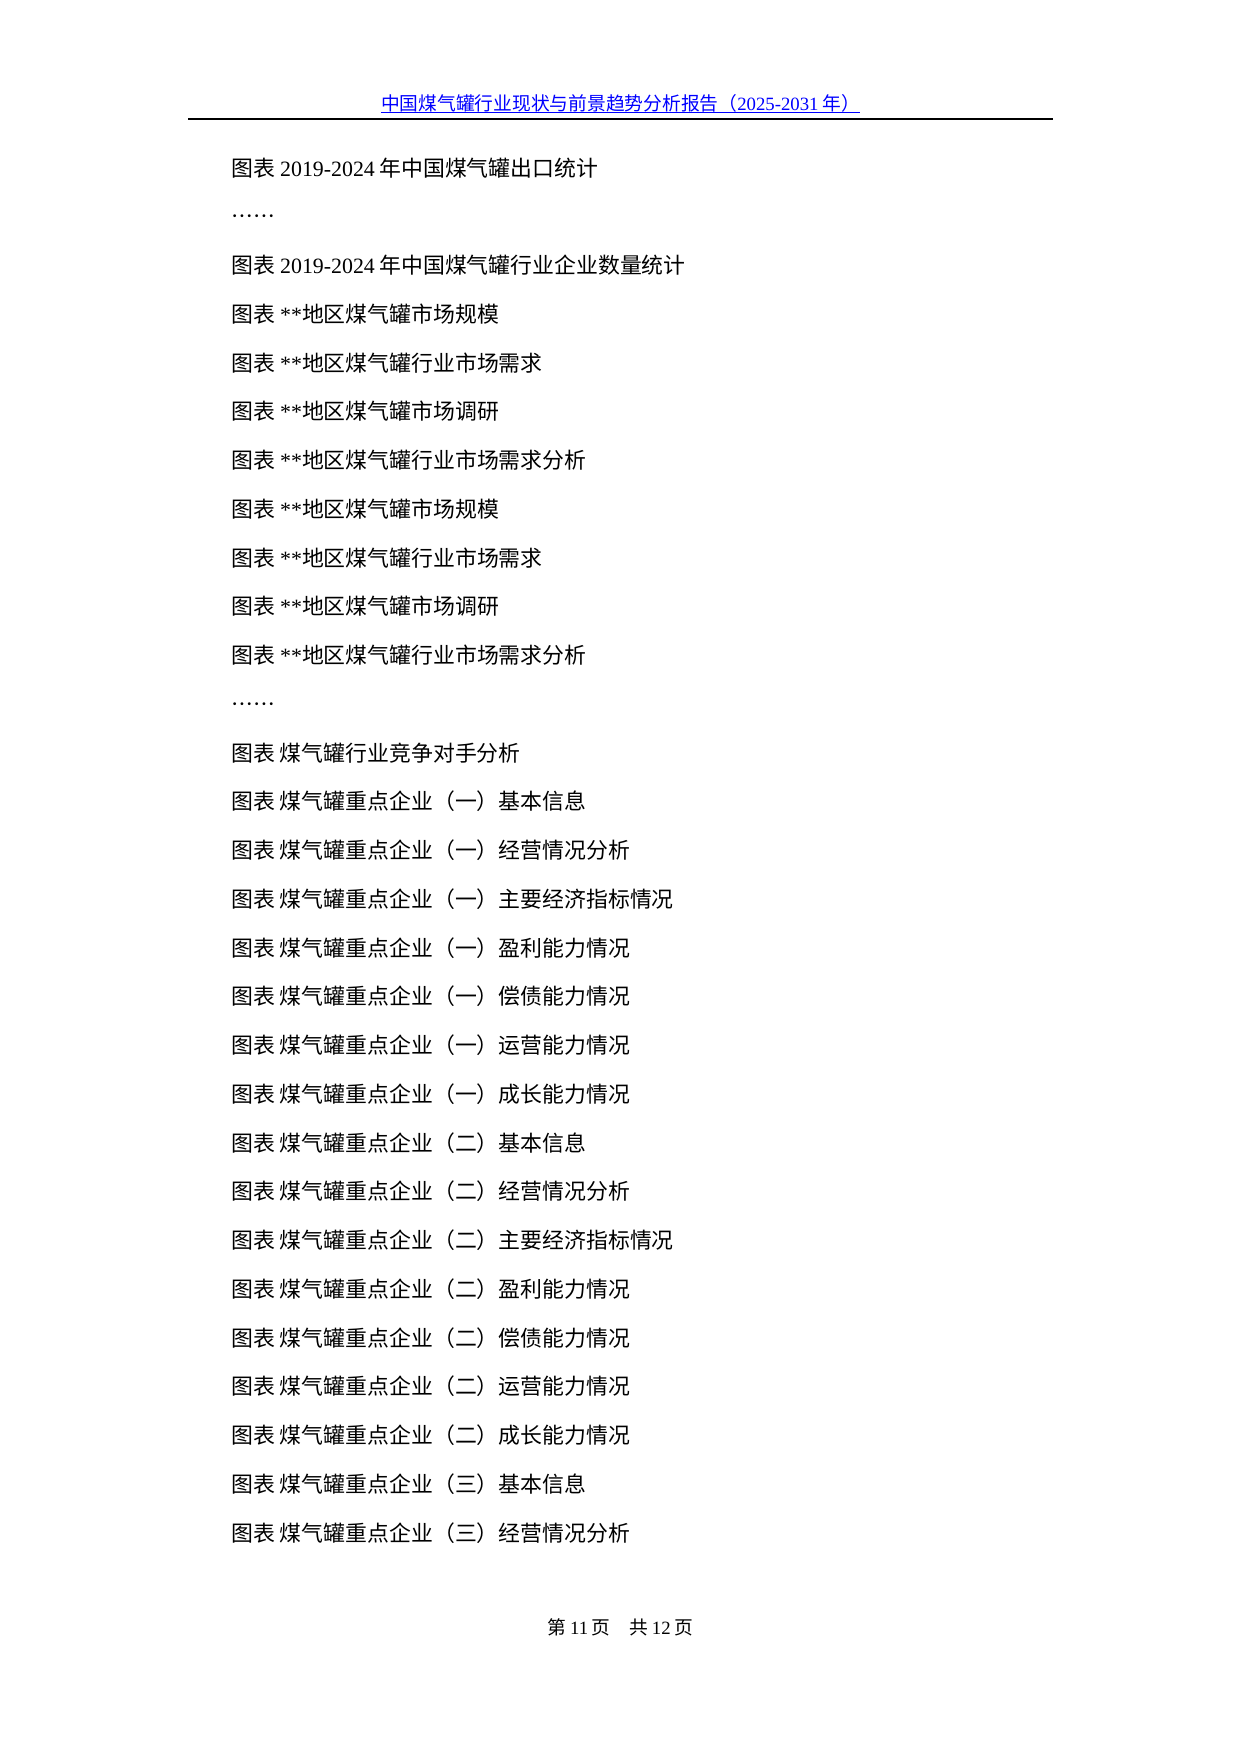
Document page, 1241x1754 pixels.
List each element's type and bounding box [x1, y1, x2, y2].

text [187, 150, 1053, 1548]
